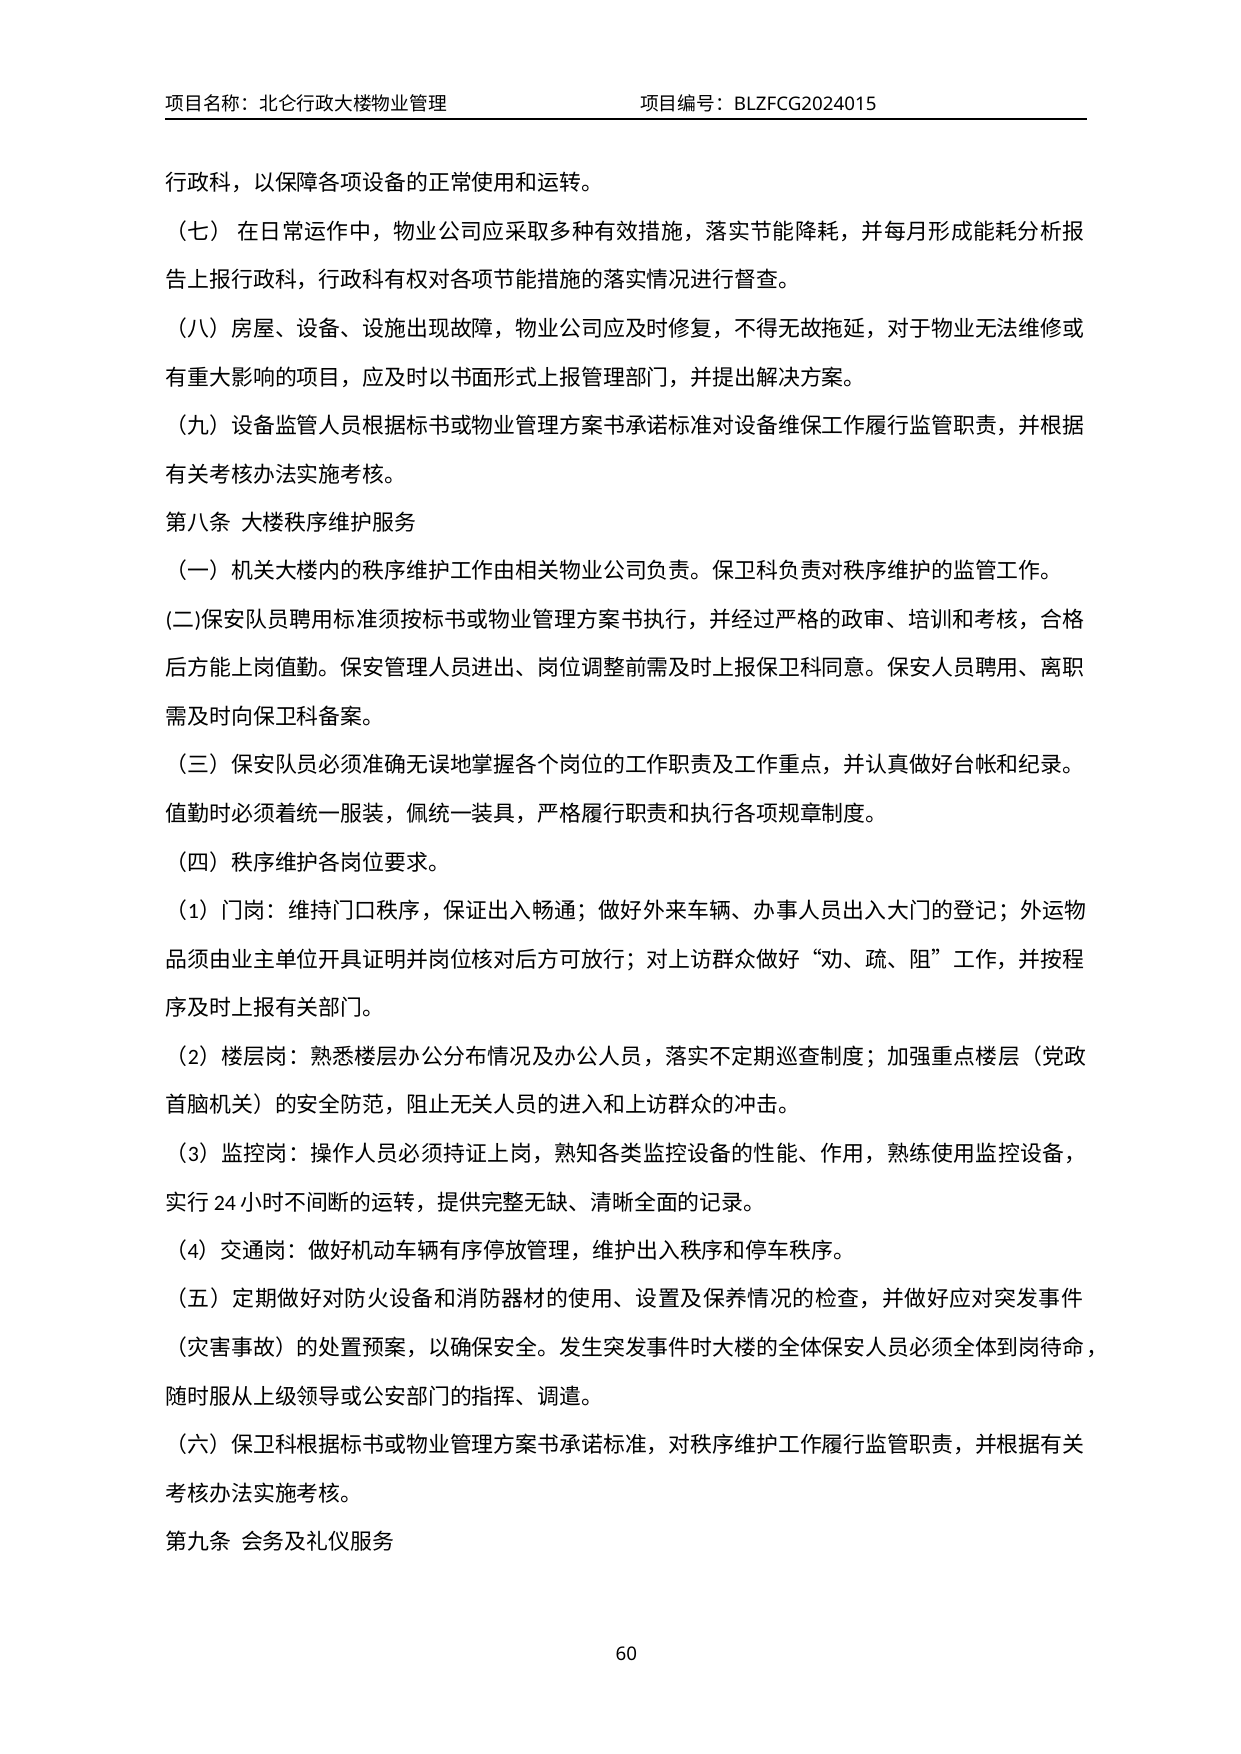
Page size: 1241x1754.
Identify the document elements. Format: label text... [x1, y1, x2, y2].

text （1）门岗：维持门口秩序，保证出入畅通；做好外来车辆、办事人员出入大门的登记；外运物品须由业主单位开具证明并岗位核对后方可放行；对上访群众做好“劝、疏、阻”工作，并按程序及时上报有关部门。 [165, 892, 1087, 1022]
text （一）机关大楼内的秩序维护工作由相关物业公司负责。保卫科负责对秩序维护的监管工作。 [165, 553, 1087, 585]
text （六）保卫科根据标书或物业管理方案书承诺标准，对秩序维护工作履行监管职责，并根据有关考核办法实施考核。 [165, 1427, 1087, 1508]
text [165, 165, 1087, 197]
text （四）秩序维护各岗位要求。 [165, 844, 1087, 877]
text （4）交通岗：做好机动车辆有序停放管理，维护出入秩序和停车秩序。 [165, 1232, 1087, 1265]
text （2）楼层岗：熟悉楼层办公分布情况及办公人员，落实不定期巡查制度；加强重点楼层（党政首脑机关）的安全防范，阻止无关人员的进入和上访群众的冲击。 [165, 1038, 1087, 1119]
text （五）定期做好对防火设备和消防器材的使用、设置及保养情况的检查，并做好应对突发事件（灾害事故）的处置预案，以确保安全。发生突发事件时大楼的全体保安人员必须全体到岗待命，随时服从上级领导或公安部门的指挥、调遣。 [165, 1281, 1087, 1411]
text （九）设备监管人员根据标书或物业管理方案书承诺标准对设备维保工作履行监管职责，并根据有关考核办法实施考核。 [165, 407, 1087, 489]
text (二)保安队员聘用标准须按标书或物业管理方案书执行，并经过严格的政审、培训和考核，合格后方能上岗值勤。保安管理人员进出、岗位调整前需及时上报保卫科同意。保安人员聘用、离职需及时向保卫科备案。 [165, 601, 1087, 731]
text （三）保安队员必须准确无误地掌握各个岗位的工作职责及工作重点，并认真做好台帐和纪录。值勤时必须着统一服装，佩统一装具，严格履行职责和执行各项规章制度。 [165, 747, 1087, 828]
text （3）监控岗：操作人员必须持证上岗，熟知各类监控设备的性能、作用，熟练使用监控设备，实行24小时不间断的运转，提供完整无缺、清晰全面的记录。 [165, 1135, 1087, 1217]
text 第八条 大楼秩序维护服务 [165, 504, 1087, 537]
text （七） 在日常运作中，物业公司应采取多种有效措施，落实节能降耗，并每月形成能耗分析报告上报行政科，行政科有权对各项节能措施的落实情况进行督查。 [165, 213, 1087, 294]
text 第九条 会务及礼仪服务 [165, 1524, 1087, 1556]
text （八）房屋、设备、设施出现故障，物业公司应及时修复，不得无故拖延，对于物业无法维修或有重大影响的项目，应及时以书面形式上报管理部门，并提出解决方案。 [165, 310, 1087, 392]
